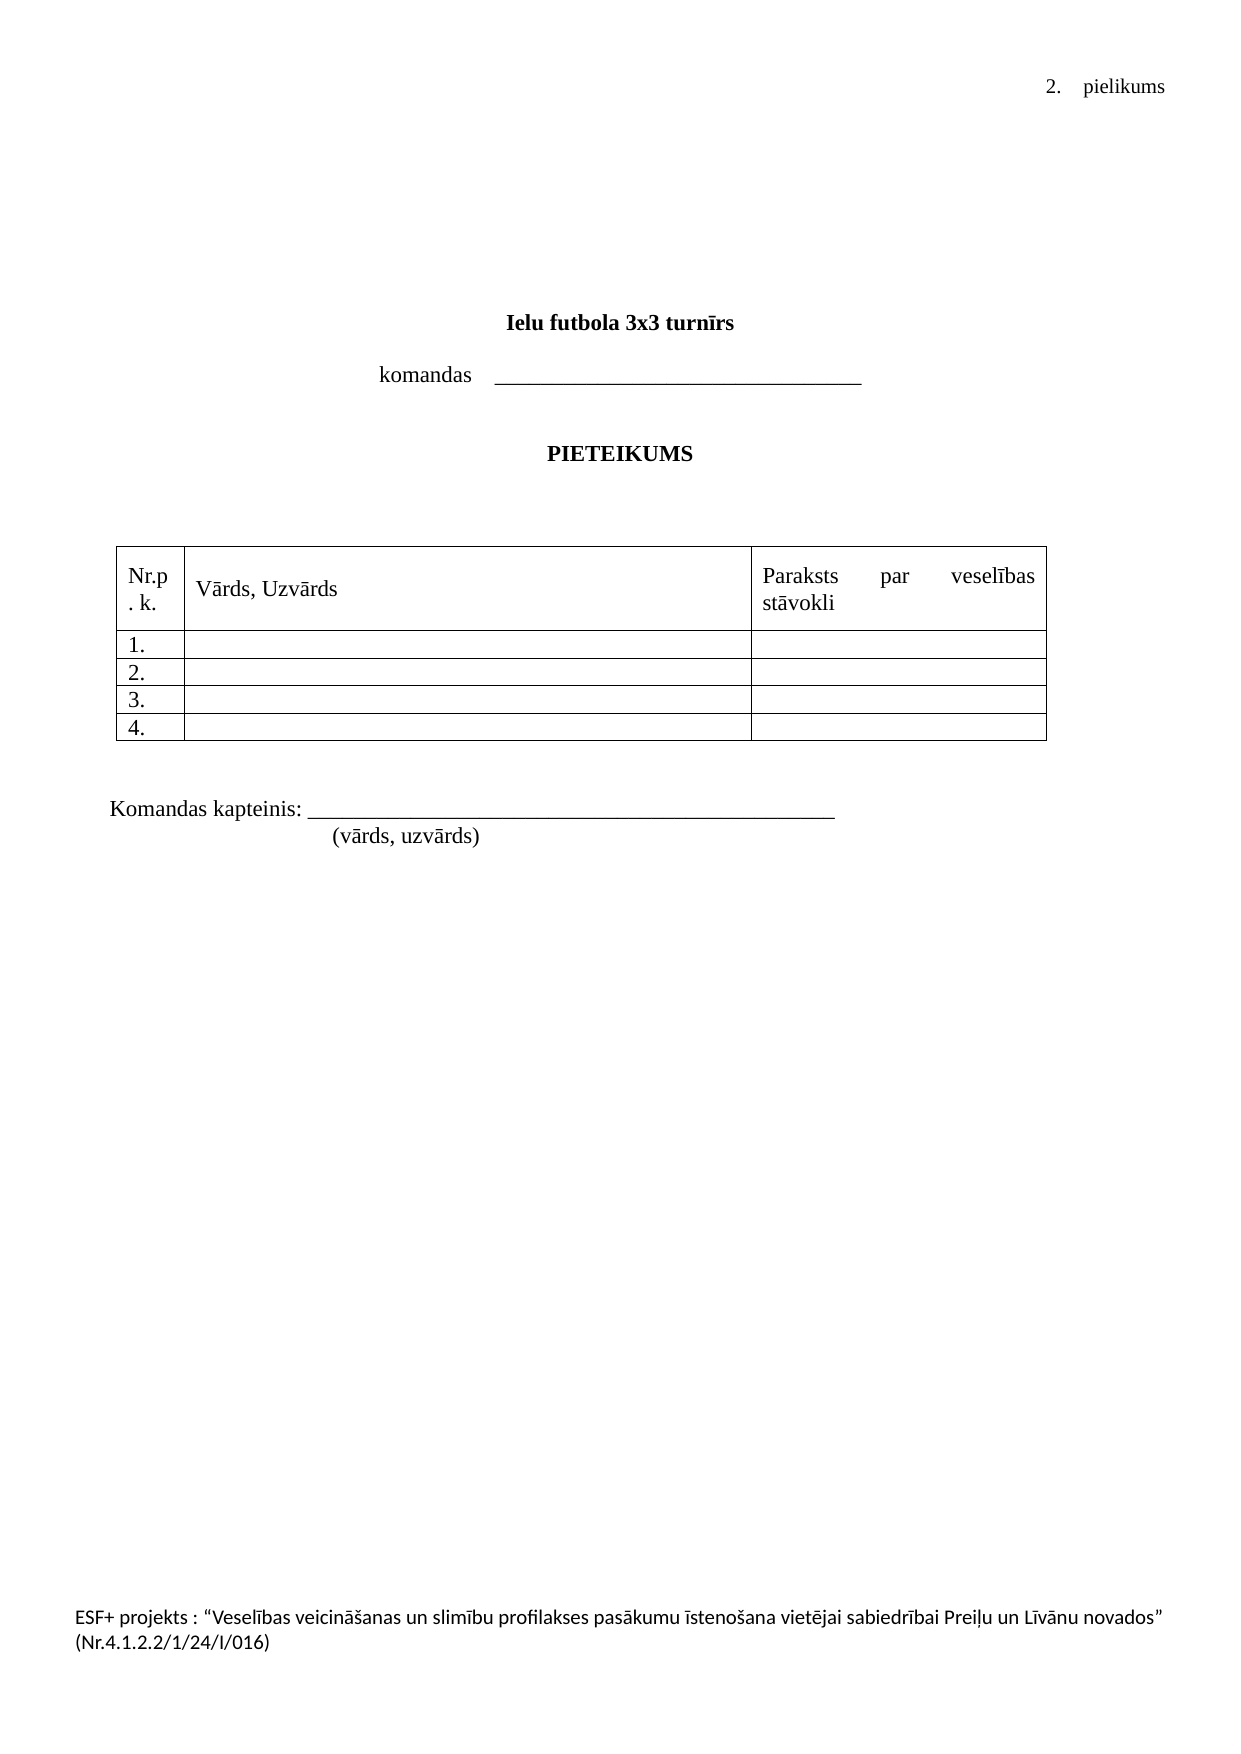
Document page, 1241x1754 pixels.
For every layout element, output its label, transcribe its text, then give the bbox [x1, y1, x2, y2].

table_header Nr.p. k. [117, 547, 184, 630]
table_cell 4. [117, 714, 184, 740]
table_cell [752, 686, 1046, 712]
text (vārds, uzvārds) [75, 822, 1165, 848]
table_cell [752, 631, 1046, 658]
text komandas ________________________________ [75, 361, 1165, 388]
table_cell [752, 714, 1046, 740]
table_cell 3. [117, 686, 184, 712]
text Ielu futbola 3x3 turnīrs [75, 309, 1165, 335]
table_cell [185, 631, 751, 658]
table_cell 1. [117, 631, 184, 658]
table_cell [185, 686, 751, 712]
table_cell [185, 714, 751, 740]
table_cell [752, 659, 1046, 685]
table_cell [185, 659, 751, 685]
text Komandas kapteinis: ______________________________________________ [75, 795, 1165, 822]
table_cell 2. [117, 659, 184, 685]
table_header Paraksts par veselības stāvokli [752, 547, 1046, 630]
table_header Vārds, Uzvārds [185, 547, 751, 630]
text PIETEIKUMS [75, 440, 1165, 467]
